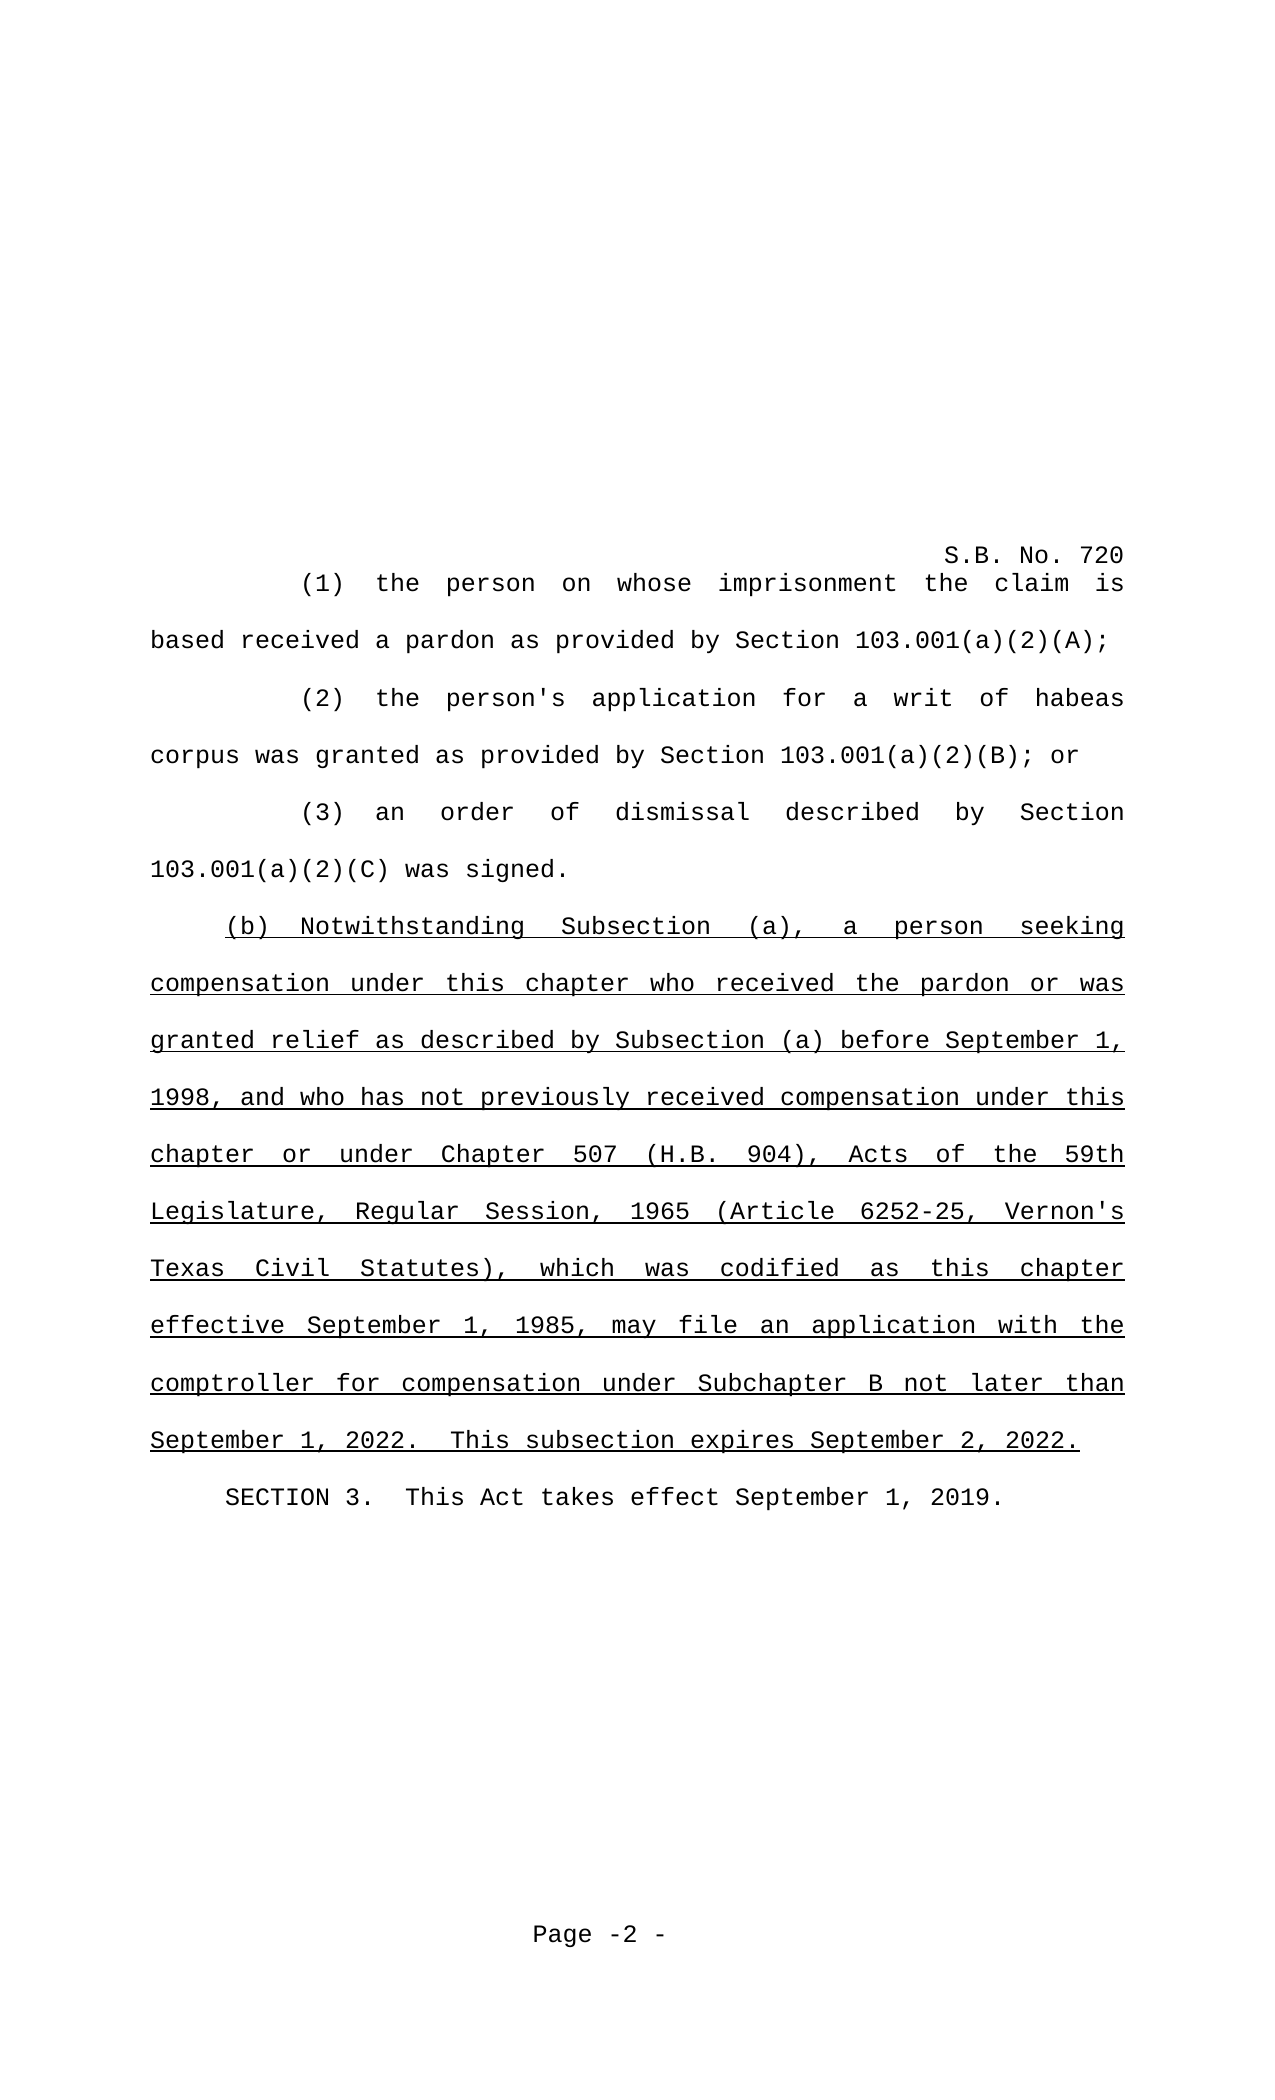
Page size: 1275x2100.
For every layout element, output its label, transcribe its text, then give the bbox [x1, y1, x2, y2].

text (2) the person's application for a writ of habeas corpus was granted as provided by Section 103.001(a)(2)(B); or [150, 685, 1125, 771]
text (b) Notwithstanding Subsection (a), a person seeking compensation under this chapter who received the pardon or was granted relief as described by Subsection (a) before September 1, 1998, and who has not previously received compensation under this chapter or under Chapter 507 (H.B. 904), Acts of the 59th Legislature, Regular Session, 1965 (Article 6252-25, Vernon's Texas Civil Statutes), which was codified as this chapter effective September 1, 1985, may file an application with the comptroller for compensation under Subchapter B not later than September 1, 2022. This subsection expires September 2, 2022. [150, 1338, 1125, 1393]
text (b) Notwithstanding Subsection (a), a person seeking compensation under this chapter who received the pardon or was granted relief as described by Subsection (a) before September 1, 1998, and who has not previously received compensation under this chapter or under Chapter 507 (H.B. 904), Acts of the 59th Legislature, Regular Session, 1965 (Article 6252-25, Vernon's Texas Civil Statutes), which was codified as this chapter effective September 1, 1985, may file an application with the comptroller for compensation under Subchapter B not later than September 1, 2022. This subsection expires September 2, 2022. [150, 1110, 1125, 1165]
text (b) Notwithstanding Subsection (a), a person seeking compensation under this chapter who received the pardon or was granted relief as described by Subsection (a) before September 1, 1998, and who has not previously received compensation under this chapter or under Chapter 507 (H.B. 904), Acts of the 59th Legislature, Regular Session, 1965 (Article 6252-25, Vernon's Texas Civil Statutes), which was codified as this chapter effective September 1, 1985, may file an application with the comptroller for compensation under Subchapter B not later than September 1, 2022. This subsection expires September 2, 2022. [150, 1395, 1125, 1456]
text (b) Notwithstanding Subsection (a), a person seeking compensation under this chapter who received the pardon or was granted relief as described by Subsection (a) before September 1, 1998, and who has not previously received compensation under this chapter or under Chapter 507 (H.B. 904), Acts of the 59th Legislature, Regular Session, 1965 (Article 6252-25, Vernon's Texas Civil Statutes), which was codified as this chapter effective September 1, 1985, may file an application with the comptroller for compensation under Subchapter B not later than September 1, 2022. This subsection expires September 2, 2022. [150, 1052, 1125, 1108]
text (b) Notwithstanding Subsection (a), a person seeking compensation under this chapter who received the pardon or was granted relief as described by Subsection (a) before September 1, 1998, and who has not previously received compensation under this chapter or under Chapter 507 (H.B. 904), Acts of the 59th Legislature, Regular Session, 1965 (Article 6252-25, Vernon's Texas Civil Statutes), which was codified as this chapter effective September 1, 1985, may file an application with the comptroller for compensation under Subchapter B not later than September 1, 2022. This subsection expires September 2, 2022. [150, 1281, 1125, 1336]
text SECTION 3. This Act takes effect September 1, 2019. [150, 1484, 1125, 1513]
text (b) Notwithstanding Subsection (a), a person seeking compensation under this chapter who received the pardon or was granted relief as described by Subsection (a) before September 1, 1998, and who has not previously received compensation under this chapter or under Chapter 507 (H.B. 904), Acts of the 59th Legislature, Regular Session, 1965 (Article 6252-25, Vernon's Texas Civil Statutes), which was codified as this chapter effective September 1, 1985, may file an application with the comptroller for compensation under Subchapter B not later than September 1, 2022. This subsection expires September 2, 2022. [150, 913, 1125, 994]
text (b) Notwithstanding Subsection (a), a person seeking compensation under this chapter who received the pardon or was granted relief as described by Subsection (a) before September 1, 1998, and who has not previously received compensation under this chapter or under Chapter 507 (H.B. 904), Acts of the 59th Legislature, Regular Session, 1965 (Article 6252-25, Vernon's Texas Civil Statutes), which was codified as this chapter effective September 1, 1985, may file an application with the comptroller for compensation under Subchapter B not later than September 1, 2022. This subsection expires September 2, 2022. [150, 1167, 1125, 1222]
text (3) an order of dismissal described by Section 103.001(a)(2)(C) was signed. [150, 799, 1125, 885]
text (1) the person on whose imprisonment the claim is based received a pardon as provided by Section 103.001(a)(2)(A); [150, 571, 1125, 656]
text (b) Notwithstanding Subsection (a), a person seeking compensation under this chapter who received the pardon or was granted relief as described by Subsection (a) before September 1, 1998, and who has not previously received compensation under this chapter or under Chapter 507 (H.B. 904), Acts of the 59th Legislature, Regular Session, 1965 (Article 6252-25, Vernon's Texas Civil Statutes), which was codified as this chapter effective September 1, 1985, may file an application with the comptroller for compensation under Subchapter B not later than September 1, 2022. This subsection expires September 2, 2022. [150, 995, 1125, 1051]
text (b) Notwithstanding Subsection (a), a person seeking compensation under this chapter who received the pardon or was granted relief as described by Subsection (a) before September 1, 1998, and who has not previously received compensation under this chapter or under Chapter 507 (H.B. 904), Acts of the 59th Legislature, Regular Session, 1965 (Article 6252-25, Vernon's Texas Civil Statutes), which was codified as this chapter effective September 1, 1985, may file an application with the comptroller for compensation under Subchapter B not later than September 1, 2022. This subsection expires September 2, 2022. [150, 1224, 1125, 1279]
